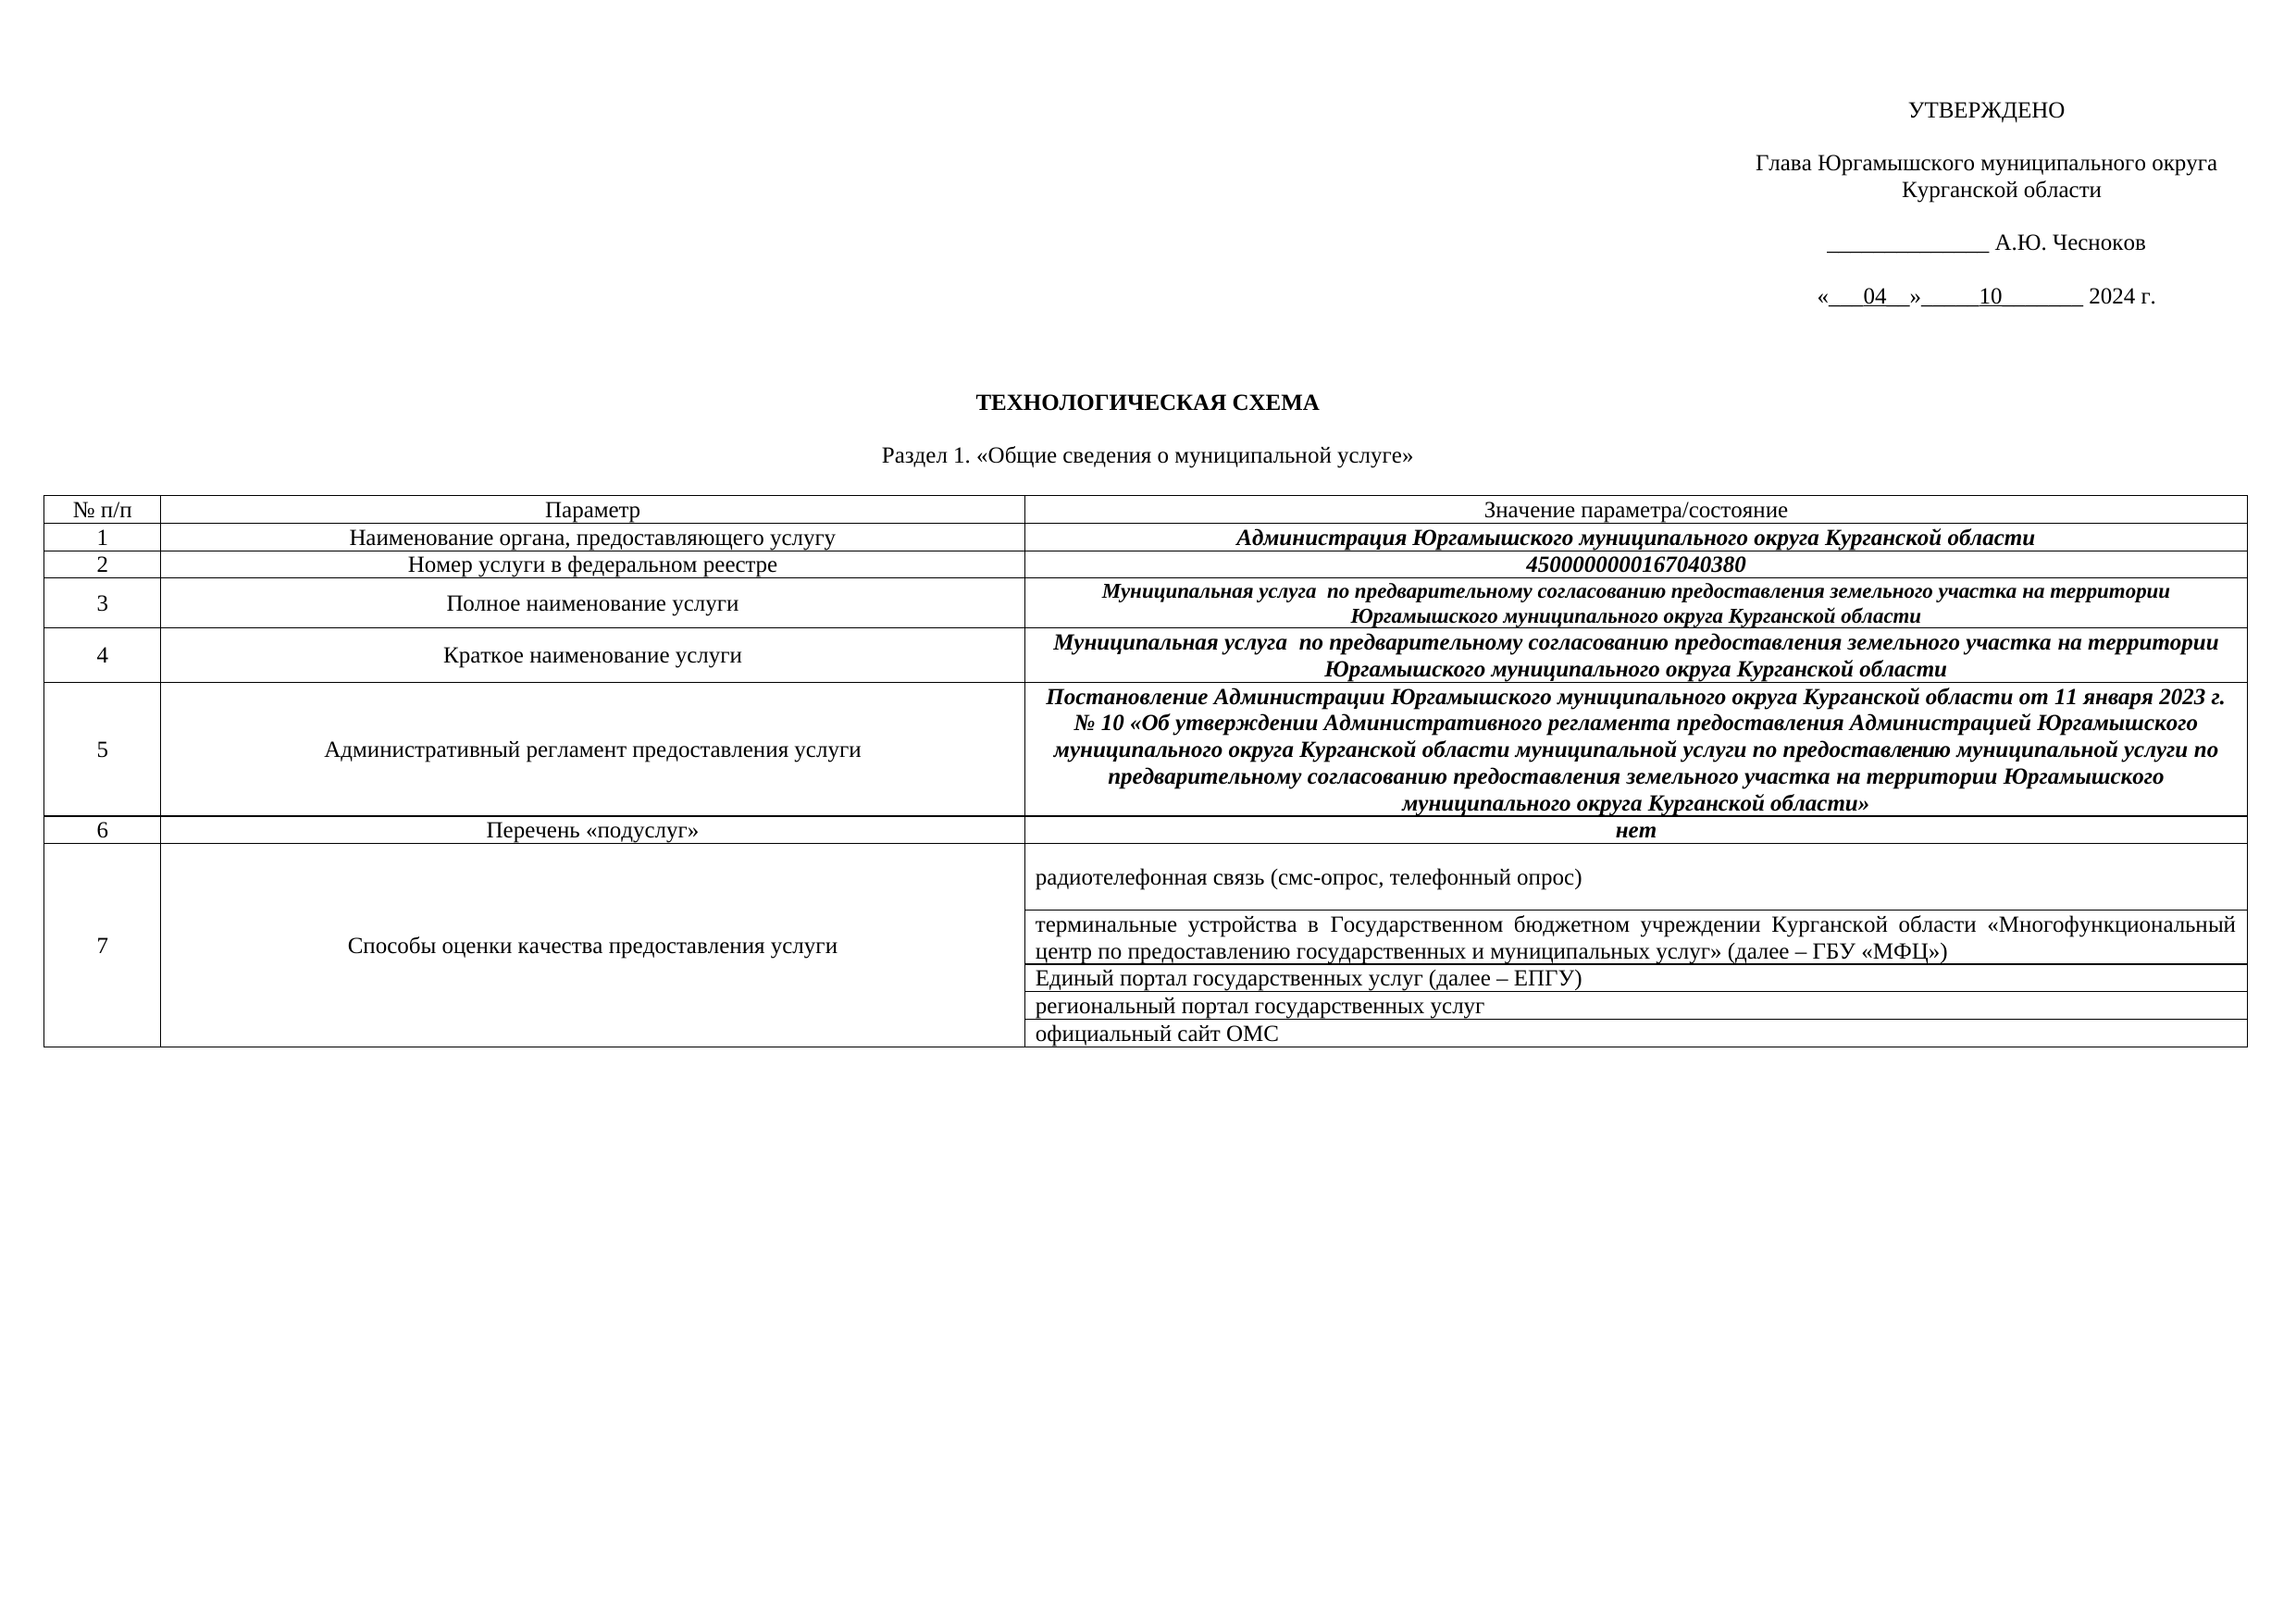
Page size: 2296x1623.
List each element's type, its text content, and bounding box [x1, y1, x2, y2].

table_cell Краткое наименование услуги [161, 628, 1024, 682]
table_cell Перечень «подуслуг» [161, 817, 1024, 843]
table_cell Муниципальная услуга по предварительному согласованию предоставления земельного участка на территории Юргамышского муниципального округа Курганской области [1025, 628, 2247, 682]
table_cell региональный портал государственных услуг [1025, 992, 2247, 1019]
table_cell Номер услуги в федеральном реестре [161, 551, 1024, 577]
table_cell 4500000000167040380 [1025, 551, 2247, 577]
table_cell Способы оценки качества предоставления услуги [161, 844, 1024, 1047]
table_cell терминальные устройства в Государственном бюджетном учреждении Курганской области «Многофункциональный центр по предоставлению государственных и муниципальных услуг» (далее – ГБУ «МФЦ») [1025, 911, 2247, 963]
table_header Значение параметра/состояние [1025, 496, 2247, 523]
table_cell Единый портал государственных услуг (далее – ЕПГУ) [1025, 965, 2247, 991]
table_cell Административный регламент предоставления услуги [161, 683, 1024, 815]
table_cell 1 [44, 524, 160, 550]
table_cell Администрация Юргамышского муниципального округа Курганской области [1025, 524, 2247, 550]
table_cell нет [1025, 817, 2247, 843]
text Раздел 1. «Общие сведения о муниципальной услуге» [55, 441, 2240, 468]
table_header № п/п [44, 496, 160, 523]
text ТЕХНОЛОГИЧЕСКАЯ СХЕМА [55, 389, 2240, 415]
table_cell 5 [44, 683, 160, 815]
table_cell 2 [44, 551, 160, 577]
table_cell 4 [44, 628, 160, 682]
table_cell Муниципальная услуга по предварительному согласованию предоставления земельного участка на территории Юргамышского муниципального округа Курганской области [1025, 578, 2247, 627]
table_cell радиотелефонная связь (смс-опрос, телефонный опрос) [1025, 844, 2247, 910]
table_cell официальный сайт ОМС [1025, 1020, 2247, 1047]
table_cell Полное наименование услуги [161, 578, 1024, 627]
table_cell 7 [44, 844, 160, 1047]
table_cell Наименование органа, предоставляющего услугу [161, 524, 1024, 550]
table_header УТВЕРЖДЕНО Глава Юргамышского муниципального округа Курганской области ______________ А.Ю. Чесноков «___04__»_____10_______ 2024 г. [1722, 96, 2251, 309]
table_header Параметр [161, 496, 1024, 523]
table_cell 3 [44, 578, 160, 627]
table_cell 6 [44, 817, 160, 843]
table_cell Постановление Администрации Юргамышского муниципального округа Курганской области от 11 января 2023 г. № 10 «Об утверждении Административного регламента предоставления Администрацией Юргамышского муниципального округа Курганской области муниципальной услуги по предоставлению муниципальной услуги по предварительному согласованию предоставления земельного участка на территории Юргамышского муниципального округа Курганской области» [1025, 683, 2247, 815]
